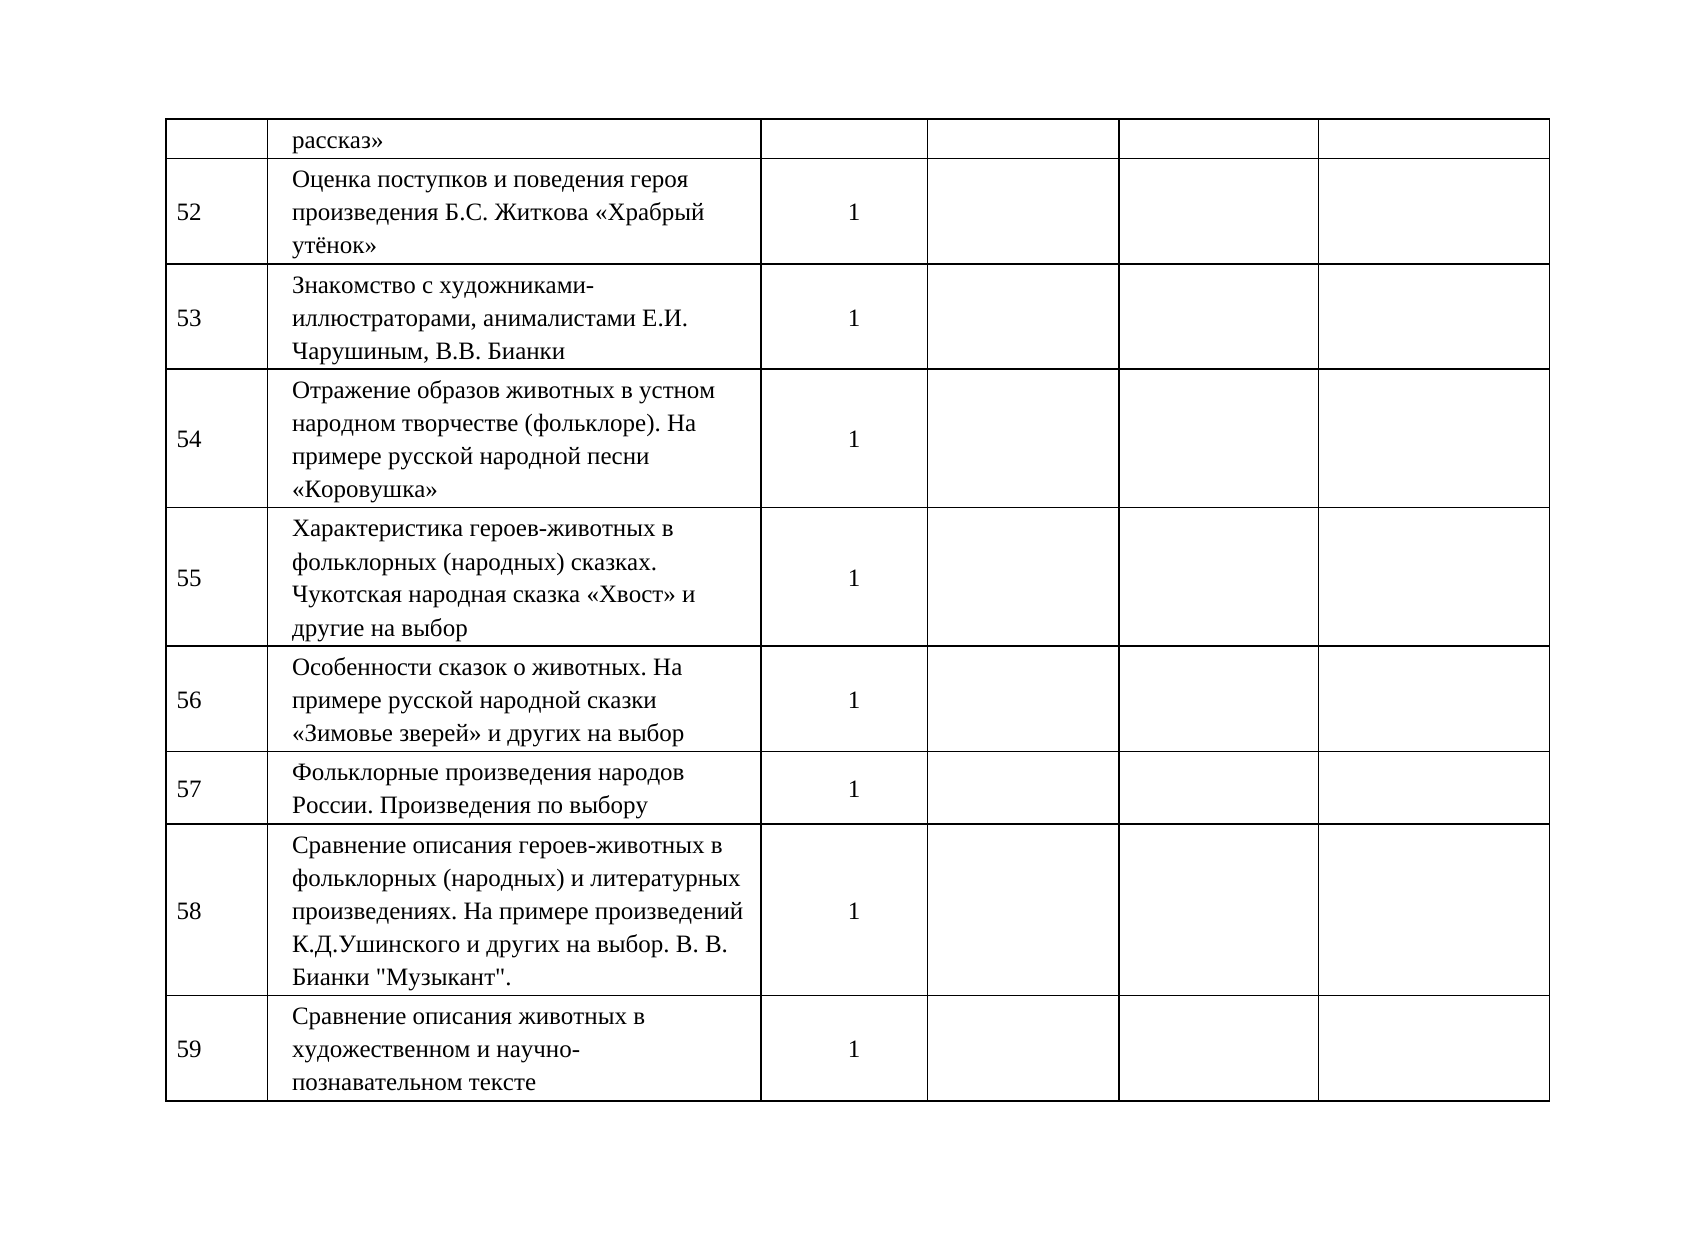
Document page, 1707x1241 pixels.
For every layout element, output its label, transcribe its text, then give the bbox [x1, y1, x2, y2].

table_cell 1 [762, 996, 927, 1100]
table_cell [1120, 647, 1318, 751]
table_cell [928, 159, 1118, 263]
table_cell [1120, 508, 1318, 645]
table_cell [1120, 996, 1318, 1100]
table_cell Фольклорные произведения народов России. Произведения по выбору [268, 752, 760, 823]
table_cell 1 [762, 508, 927, 645]
table_cell 1 [762, 265, 927, 368]
table_cell [1120, 825, 1318, 994]
table_cell [1319, 120, 1549, 157]
table_cell Особенности сказок о животных. На примере русской народной сказки «Зимовье зверей» и других на выбор [268, 647, 760, 751]
table_cell 57 [167, 752, 267, 823]
table_cell 1 [762, 825, 927, 994]
table_cell [1319, 825, 1549, 994]
table_cell 51 [167, 120, 267, 157]
table_cell [1120, 370, 1318, 507]
table_cell 59 [167, 996, 267, 1100]
table_cell [1319, 752, 1549, 823]
table_cell [928, 647, 1118, 751]
table_cell 53 [167, 265, 267, 368]
table_cell [928, 508, 1118, 645]
table_cell [928, 370, 1118, 507]
table_cell [1120, 265, 1318, 368]
table_cell [1120, 120, 1318, 157]
table_cell [1319, 159, 1549, 263]
table_cell [928, 825, 1118, 994]
table_cell [928, 120, 1118, 157]
table_cell 1 [762, 159, 927, 263]
table_cell 1 [762, 647, 927, 751]
table_cell 1 [762, 120, 927, 157]
table_cell [928, 265, 1118, 368]
table_cell Оценка поступков и поведения героя произведения Б.С. Житкова «Храбрый утёнок» [268, 159, 760, 263]
table_cell [1319, 647, 1549, 751]
table_cell Характеристика героев-животных в фольклорных (народных) сказках. Чукотская народная сказка «Хвост» и другие на выбор [268, 508, 760, 645]
table_cell [928, 996, 1118, 1100]
table_cell 52 [167, 159, 267, 263]
table_cell 56 [167, 647, 267, 751]
table_cell 55 [167, 508, 267, 645]
table_cell [1319, 265, 1549, 368]
table_cell [1120, 752, 1318, 823]
table_cell Сравнение описания героев-животных в фольклорных (народных) и литературных произведениях. На примере произведений К.Д.Ушинского и других на выбор. В. В. Бианки "Музыкант". [268, 825, 760, 994]
table_cell [928, 752, 1118, 823]
table_cell 1 [762, 752, 927, 823]
table_cell [1319, 996, 1549, 1100]
table_cell [1319, 508, 1549, 645]
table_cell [268, 120, 760, 157]
table_cell Отражение образов животных в устном народном творчестве (фольклоре). На примере русской народной песни «Коровушка» [268, 370, 760, 507]
table_cell [1319, 370, 1549, 507]
table_cell 54 [167, 370, 267, 507]
table_cell [1120, 159, 1318, 263]
table_cell Сравнение описания животных в художественном и научно-познавательном тексте [268, 996, 760, 1100]
table_cell 1 [762, 370, 927, 507]
table_cell 58 [167, 825, 267, 994]
table_cell Знакомство с художниками-иллюстраторами, анималистами Е.И. Чарушиным, В.В. Бианки [268, 265, 760, 368]
